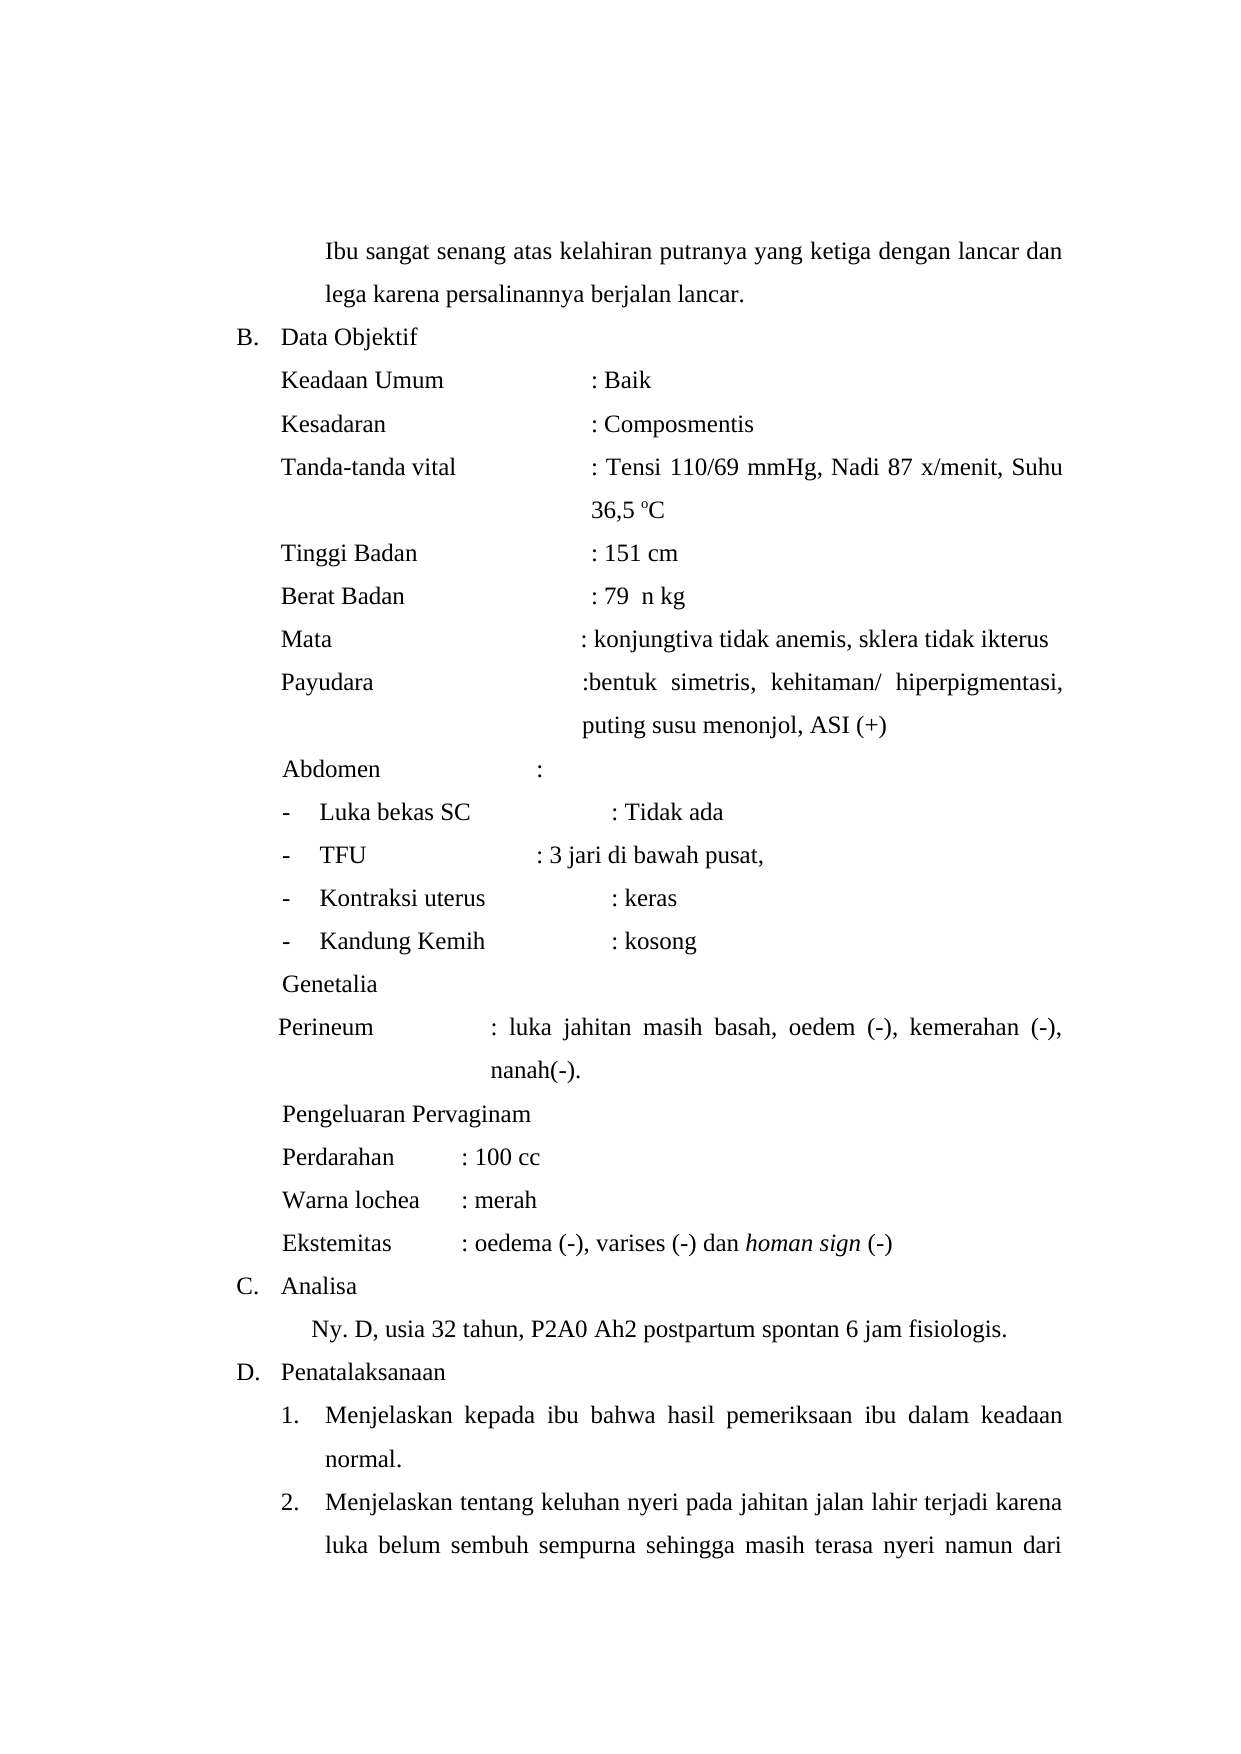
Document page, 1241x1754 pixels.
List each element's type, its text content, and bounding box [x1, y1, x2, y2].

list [281, 1487, 1063, 1559]
list Penatalaksanaan [236, 1357, 1063, 1386]
list Menjelaskan kepada ibu bahwa hasil pemeriksaan ibu dalam keadaan normal. [281, 1401, 1063, 1472]
list TFU : 3 jari di bawah pusat, [282, 840, 1063, 869]
list Luka bekas SC : Tidak ada [282, 797, 1063, 826]
text Warna lochea : merah [244, 1185, 1063, 1214]
list Mata : konjungtiva tidak anemis, sklera tidak ikterus [281, 624, 1063, 653]
text Genetalia [244, 969, 1063, 998]
list Ny. D, usia 32 tahun, P2A0 Ah2 postpartum spontan 6 jam fisiologis. [311, 1314, 1063, 1343]
list Kesadaran : Composmentis [281, 409, 1063, 437]
text Perdarahan : 100 cc [244, 1142, 1063, 1171]
list Keadaan Umum : Baik [281, 366, 1063, 394]
text Pengeluaran Pervaginam [244, 1099, 1063, 1127]
list Kandung Kemih : kosong [282, 926, 1063, 955]
list Tinggi Badan : 151 cm [281, 538, 1063, 567]
list Berat Badan : 79 n kg [281, 581, 1063, 610]
list Payudara :bentuk simetris, kehitaman/ hiperpigmentasi, puting susu menonjol, ASI (+) [281, 667, 1063, 739]
list Analisa [236, 1271, 1063, 1300]
list Data Objektif [236, 322, 1063, 351]
text Ekstemitas : oedema (-), varises (-) dan homan sign (-) [282, 1228, 1063, 1257]
list Kontraksi uterus : keras [282, 883, 1063, 912]
list Abdomen : [282, 754, 1063, 782]
list Tanda-tanda vital : Tensi 110/69 mmHg, Nadi 87 x/menit, Suhu 36,5 oC [281, 452, 1063, 524]
text Perineum : luka jahitan masih basah, oedem (-), kemerahan (-), nanah(-). [278, 1012, 1063, 1084]
list Ibu sangat senang atas kelahiran putranya yang ketiga dengan lancar dan lega karena persalinannya berjalan lancar. [325, 236, 1063, 308]
